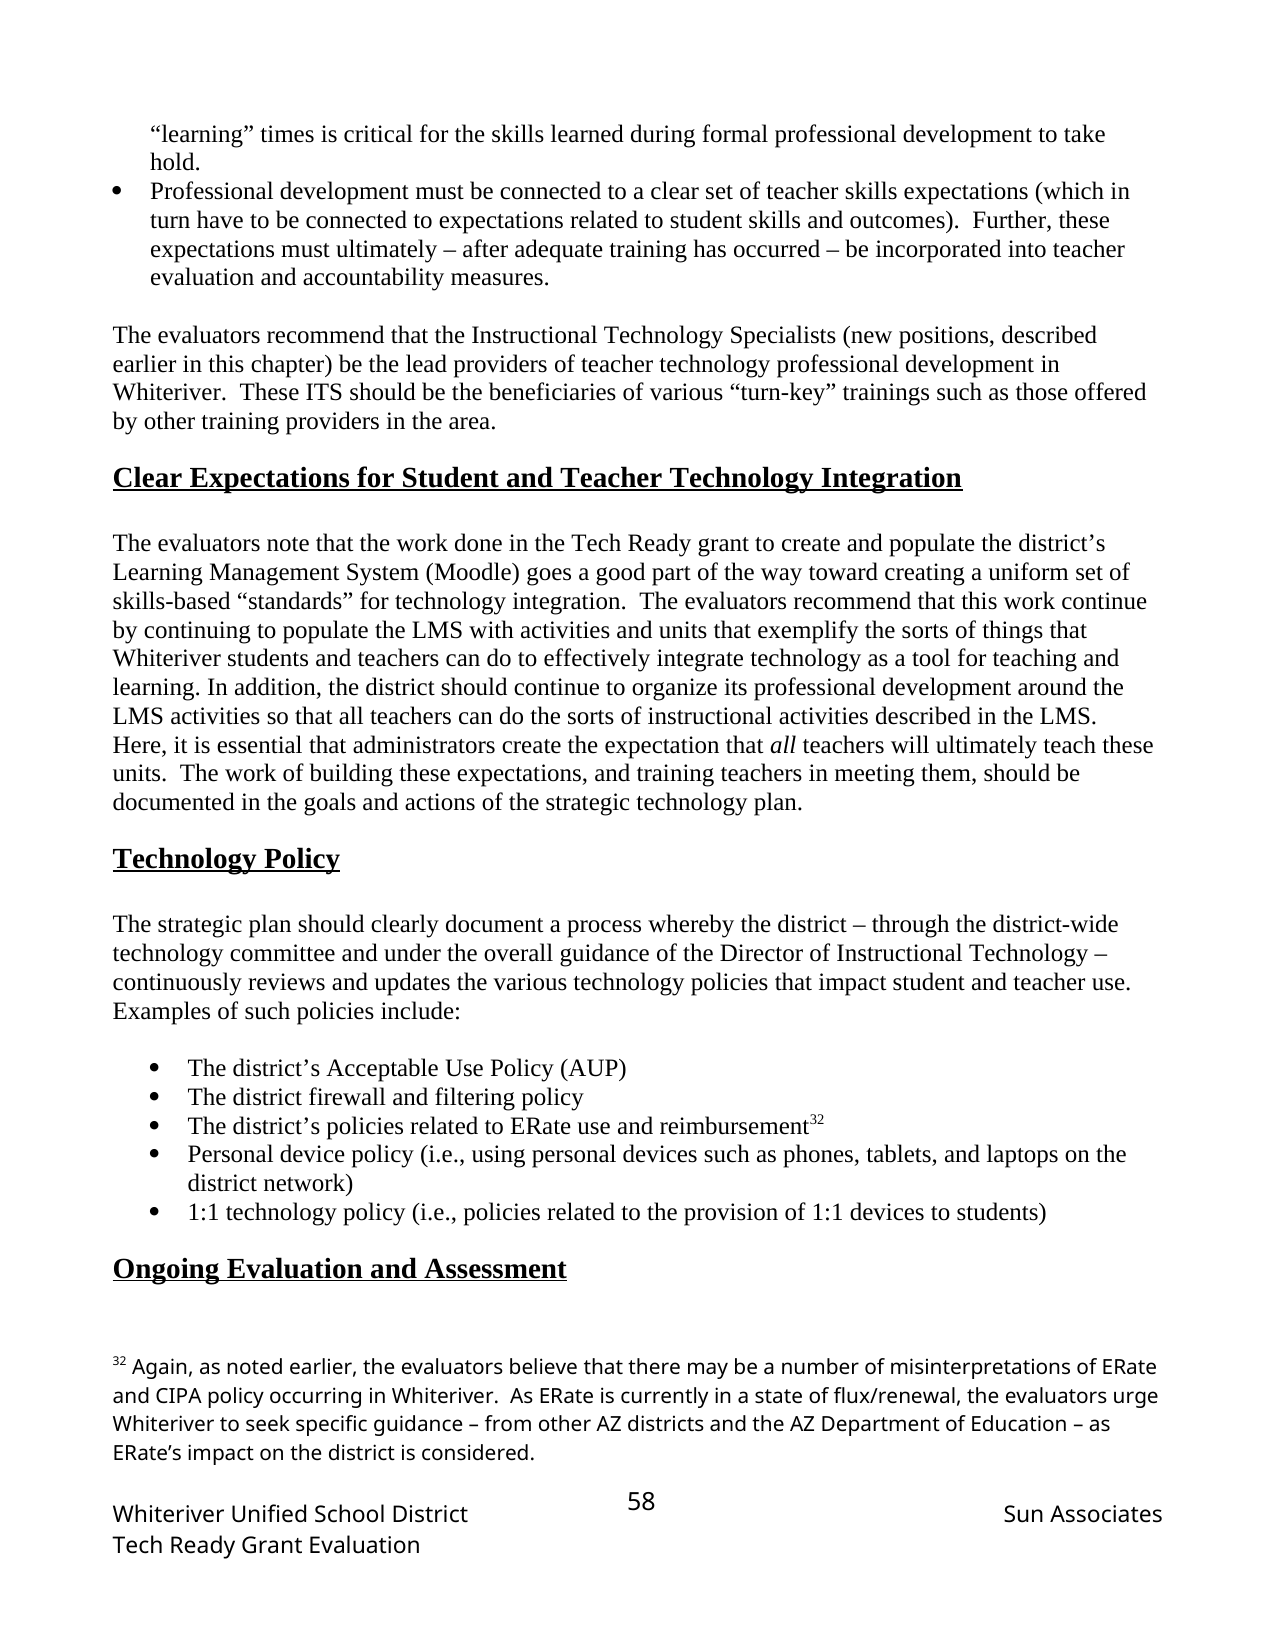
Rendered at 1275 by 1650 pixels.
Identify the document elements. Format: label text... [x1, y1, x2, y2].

list Personal device policy (i.e., using personal devices such as phones, tablets, and laptops on the district network) [150, 1139, 1162, 1197]
text The strategic plan should clearly document a process whereby the district – through the district-wide technology committee and under the overall guidance of the Director of Instructional Technology – continuously reviews and updates the various technology policies that impact student and teacher use. Examples of such policies include: [112, 909, 1162, 1024]
text The evaluators note that the work done in the Tech Ready grant to create and populate the district’s Learning Management System (Moodle) goes a good part of the way toward creating a uniform set of skills-based “standards” for technology integration. The evaluators recommend that this work continue by continuing to populate the LMS with activities and units that exemplify the sorts of things that Whiteriver students and teachers can do to effectively integrate technology as a tool for teaching and learning. In addition, the district should continue to organize its professional development around the LMS activities so that all teachers can do the sorts of instructional activities described in the LMS. Here, it is essential that administrators create the expectation that all teachers will ultimately teach these units. The work of building these expectations, and training teachers in meeting them, should be documented in the goals and actions of the strategic technology plan. [112, 528, 1162, 816]
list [112, 119, 1162, 176]
list The district’s policies related to ERate use and reimbursement [150, 1111, 1162, 1139]
list The district firewall and filtering policy [150, 1082, 1162, 1111]
subtitle Ongoing Evaluation and Assessment [112, 1251, 1162, 1284]
text The evaluators recommend that the Instructional Technology Specialists (new positions, described earlier in this chapter) be the lead providers of teacher technology professional development in Whiteriver. These ITS should be the beneficiaries of various “turn-key” trainings such as those offered by other training providers in the area. [112, 320, 1162, 435]
subtitle Technology Policy [112, 841, 1162, 874]
subtitle Clear Expectations for Student and Teacher Technology Integration [112, 460, 1162, 493]
list The district’s Acceptable Use Policy (AUP) [150, 1053, 1162, 1082]
list 1:1 technology policy (i.e., policies related to the provision of 1:1 devices to students) [150, 1197, 1162, 1226]
list Professional development must be connected to a clear set of teacher skills expectations (which in turn have to be connected to expectations related to student skills and outcomes). Further, these expectations must ultimately – after adequate training has occurred – be incorporated into teacher evaluation and accountability measures. [112, 176, 1162, 291]
